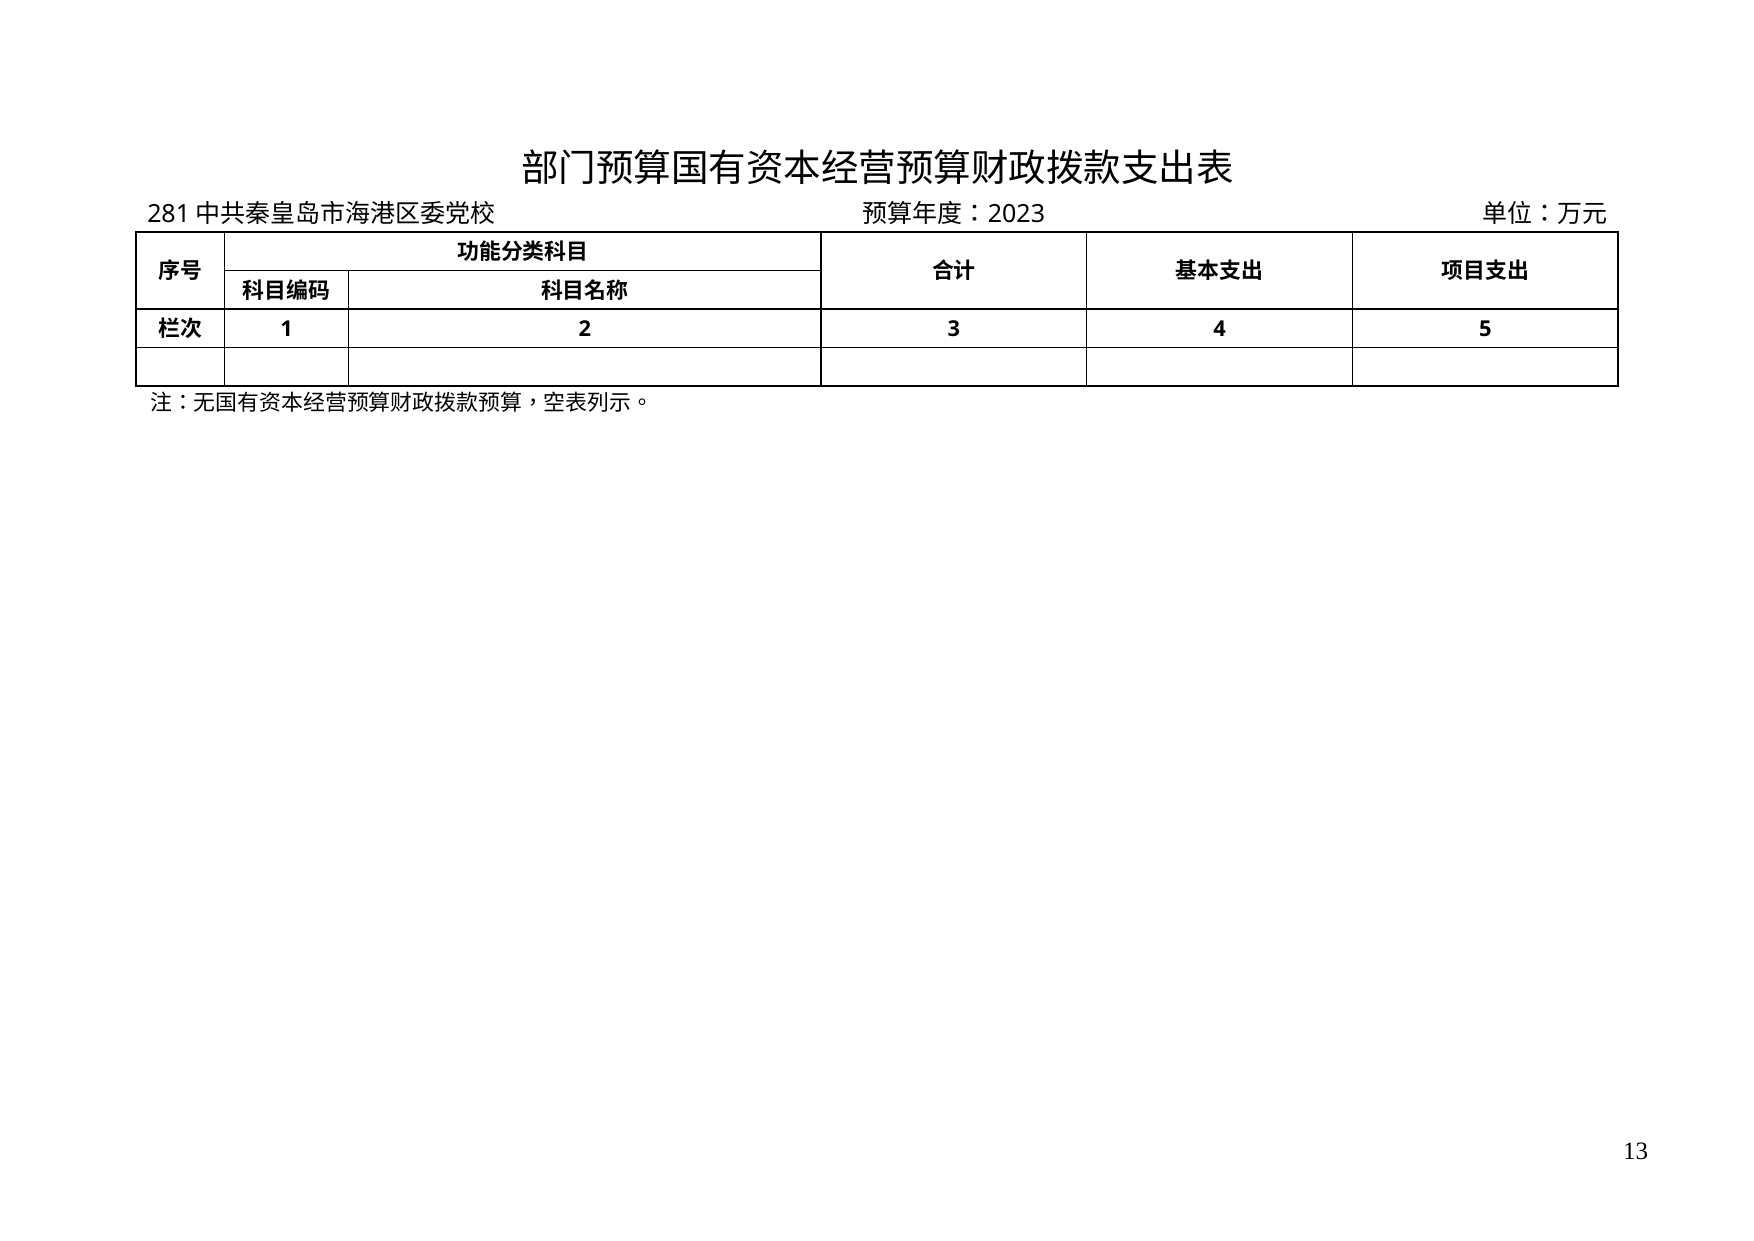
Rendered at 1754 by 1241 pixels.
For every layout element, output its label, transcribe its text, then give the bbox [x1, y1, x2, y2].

table_cell 功能分类科目 [225, 233, 820, 270]
text 部门预算国有资本经营预算财政拨款支出表 [106, 142, 1648, 193]
table_cell [225, 348, 348, 385]
text 注：无国有资本经营预算财政拨款预算，空表列示。 [106, 387, 1648, 416]
table_cell 科目名称 [349, 271, 820, 308]
table_header 预算年度：2023 [822, 195, 1086, 231]
table_cell 栏次 [137, 310, 224, 347]
table_cell 序号 [137, 233, 224, 308]
table_cell [1087, 348, 1352, 385]
table_cell 1 [225, 310, 348, 347]
table_cell 合计 [822, 233, 1086, 308]
table_cell 5 [1353, 310, 1617, 347]
table_cell 4 [1087, 310, 1352, 347]
table_header 281中共秦皇岛市海港区委党校 [137, 195, 820, 231]
table_cell [1353, 348, 1617, 385]
table_cell [137, 348, 224, 385]
table_cell 科目编码 [225, 271, 348, 308]
table_cell [349, 348, 820, 385]
table_header 单位：万元 [1087, 195, 1617, 231]
table_cell [822, 348, 1086, 385]
table_cell 基本支出 [1087, 233, 1352, 308]
table_cell 2 [349, 310, 820, 347]
table_cell 3 [822, 310, 1086, 347]
table_cell 项目支出 [1353, 233, 1617, 308]
